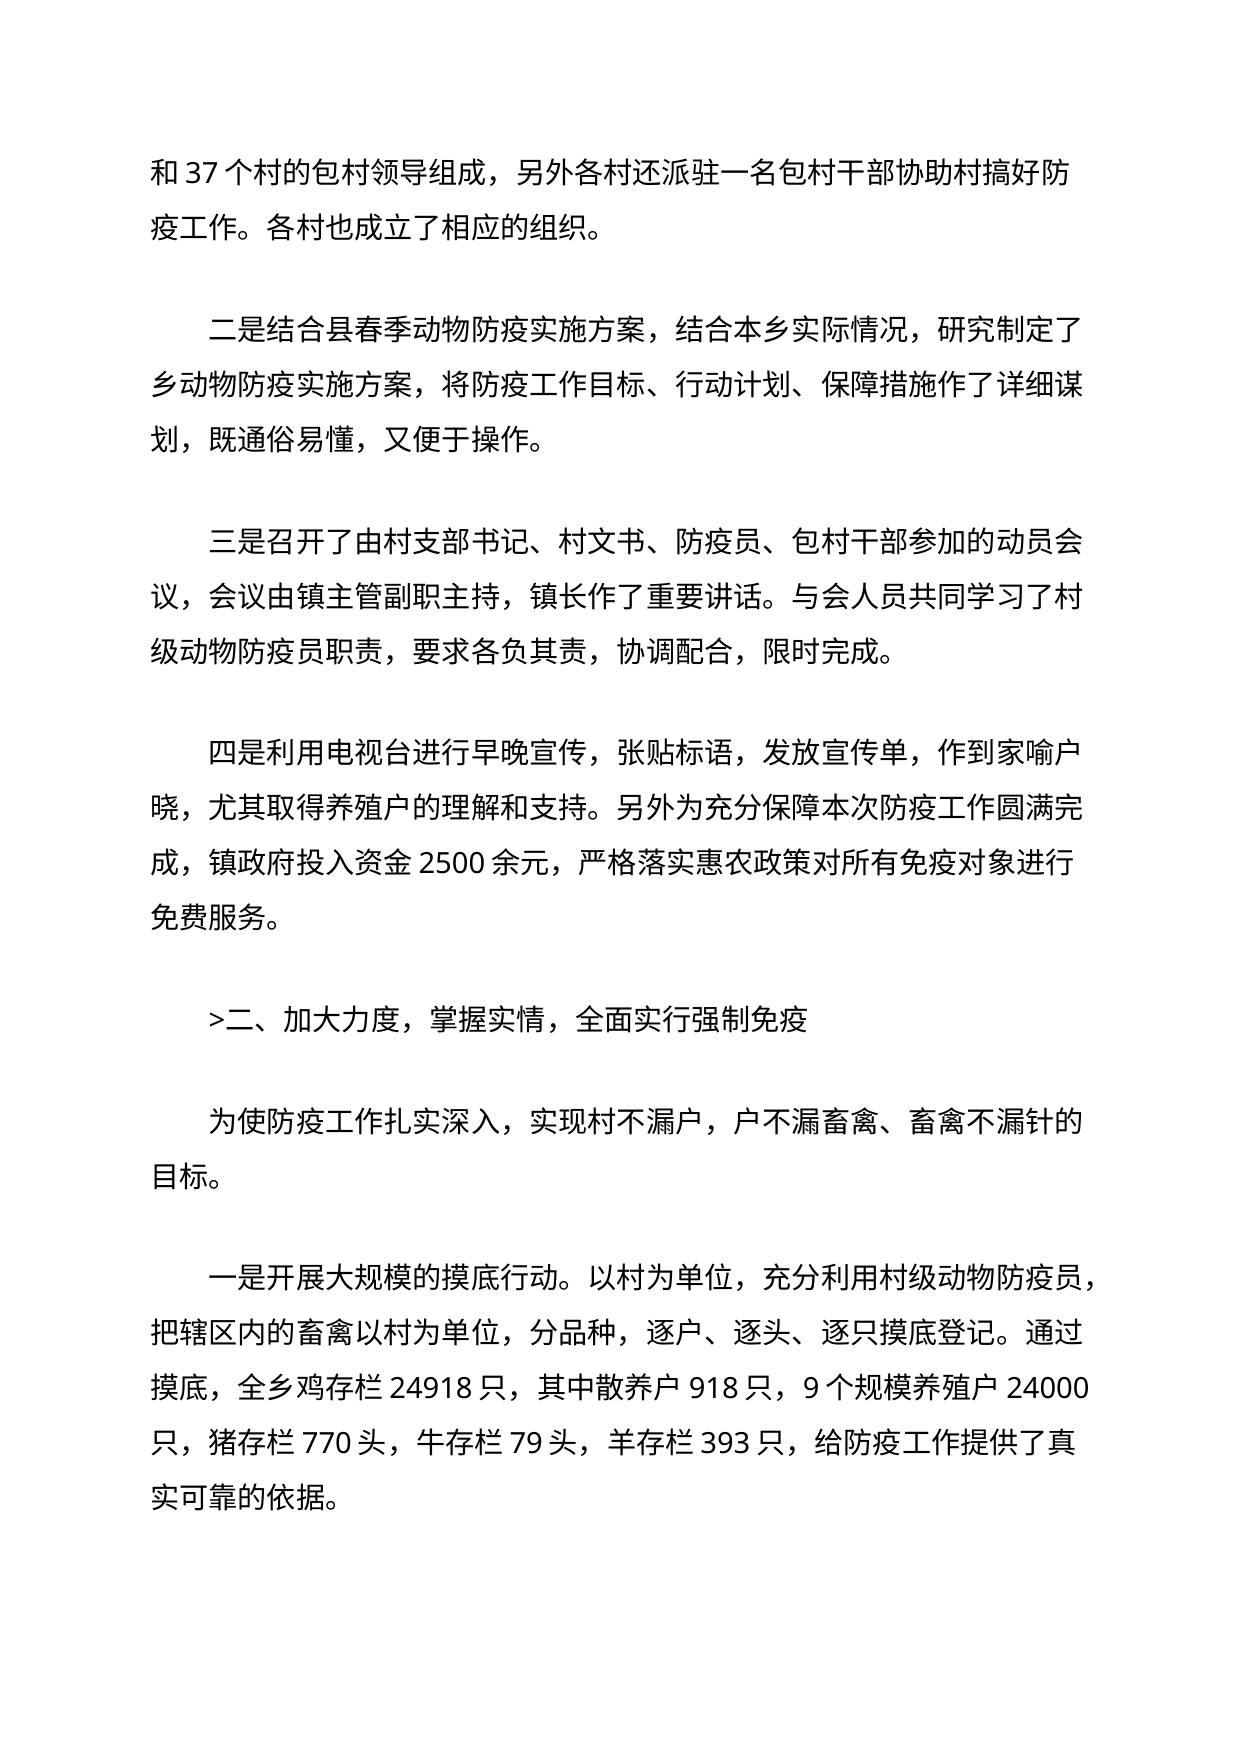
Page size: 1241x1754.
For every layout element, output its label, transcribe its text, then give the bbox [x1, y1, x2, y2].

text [150, 150, 1090, 247]
text 四是利用电视台进行早晚宣传，张贴标语，发放宣传单，作到家喻户晓，尤其取得养殖户的理解和支持。另外为充分保障本次防疫工作圆满完成，镇政府投入资金2500余元，严格落实惠农政策对所有免疫对象进行免费服务。 [150, 730, 1090, 937]
text 一是开展大规模的摸底行动。以村为单位，充分利用村级动物防疫员，把辖区内的畜禽以村为单位，分品种，逐户、逐头、逐只摸底登记。通过摸底，全乡鸡存栏24918只，其中散养户918只，9个规模养殖户24000只，猪存栏770头，牛存栏79头，羊存栏393只，给防疫工作提供了真实可靠的依据。 [150, 1255, 1090, 1517]
text >二、加大力度，掌握实情，全面实行强制免疫 [150, 996, 1090, 1039]
text 二是结合县春季动物防疫实施方案，结合本乡实际情况，研究制定了乡动物防疫实施方案，将防疫工作目标、行动计划、保障措施作了详细谋划，既通俗易懂，又便于操作。 [150, 307, 1090, 459]
text 三是召开了由村支部书记、村文书、防疫员、包村干部参加的动员会议，会议由镇主管副职主持，镇长作了重要讲话。与会人员共同学习了村级动物防疫员职责，要求各负其责，协调配合，限时完成。 [150, 518, 1090, 670]
text 为使防疫工作扎实深入，实现村不漏户，户不漏畜禽、畜禽不漏针的目标。 [150, 1098, 1090, 1196]
